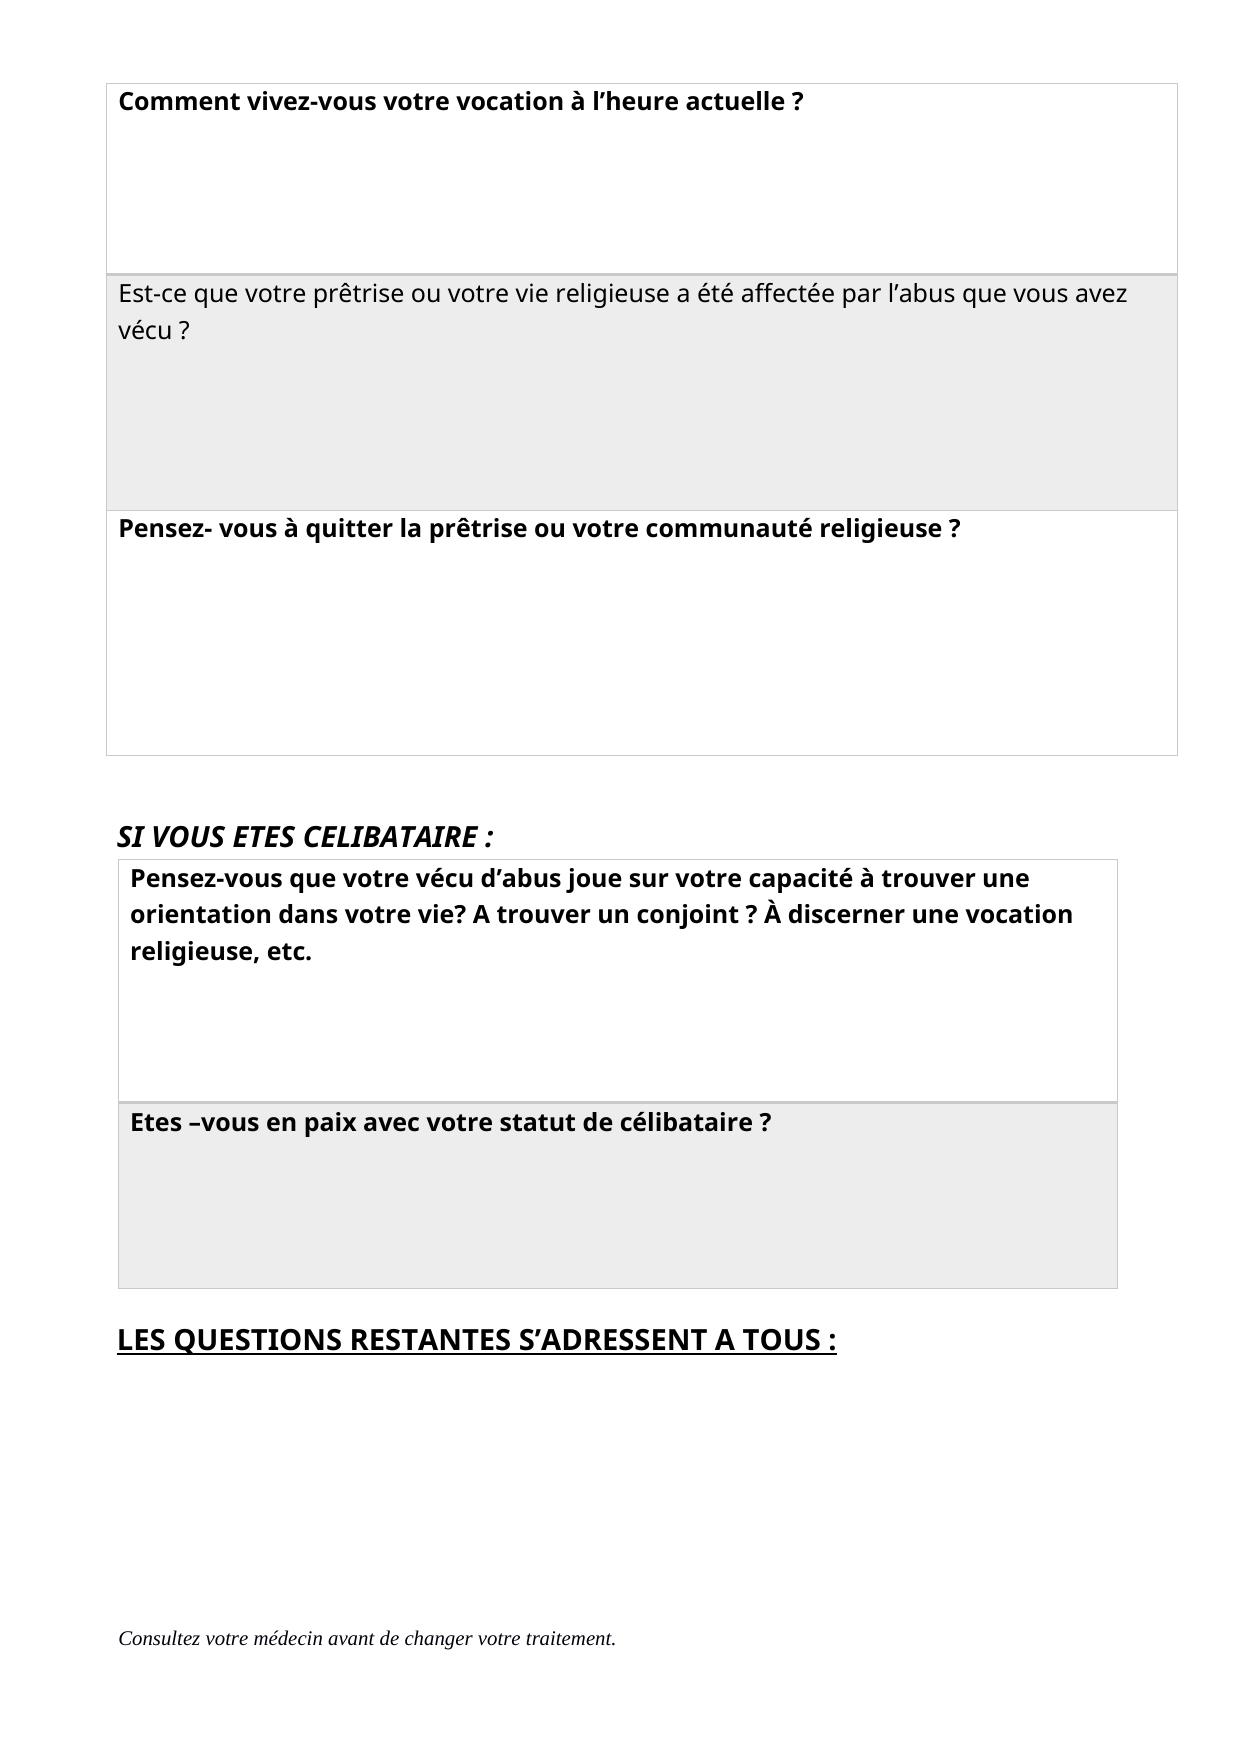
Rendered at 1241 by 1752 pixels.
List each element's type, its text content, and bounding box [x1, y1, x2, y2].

table_cell Pensez- vous à quitter la prêtrise ou votre communauté religieuse ? [107, 511, 1177, 755]
text LES QUESTIONS RESTANTES S’ADRESSENT A TOUS : [117, 1319, 1122, 1359]
table_cell Est-ce que votre prêtrise ou votre vie religieuse a été affectée par l’abus que vous avez vécu ? [107, 276, 1177, 510]
text SI VOUS ETES CELIBATAIRE : [117, 816, 1122, 856]
table_cell Etes –vous en paix avec votre statut de célibataire ? [119, 1104, 1117, 1288]
table_header Pensez-vous que votre vécu d’abus joue sur votre capacité à trouver une orientation dans votre vie? A trouver un conjoint ? À discerner une vocation religieuse, etc. [119, 860, 1117, 1101]
table_header Comment vivez-vous votre vocation à l’heure actuelle ? [107, 84, 1177, 273]
